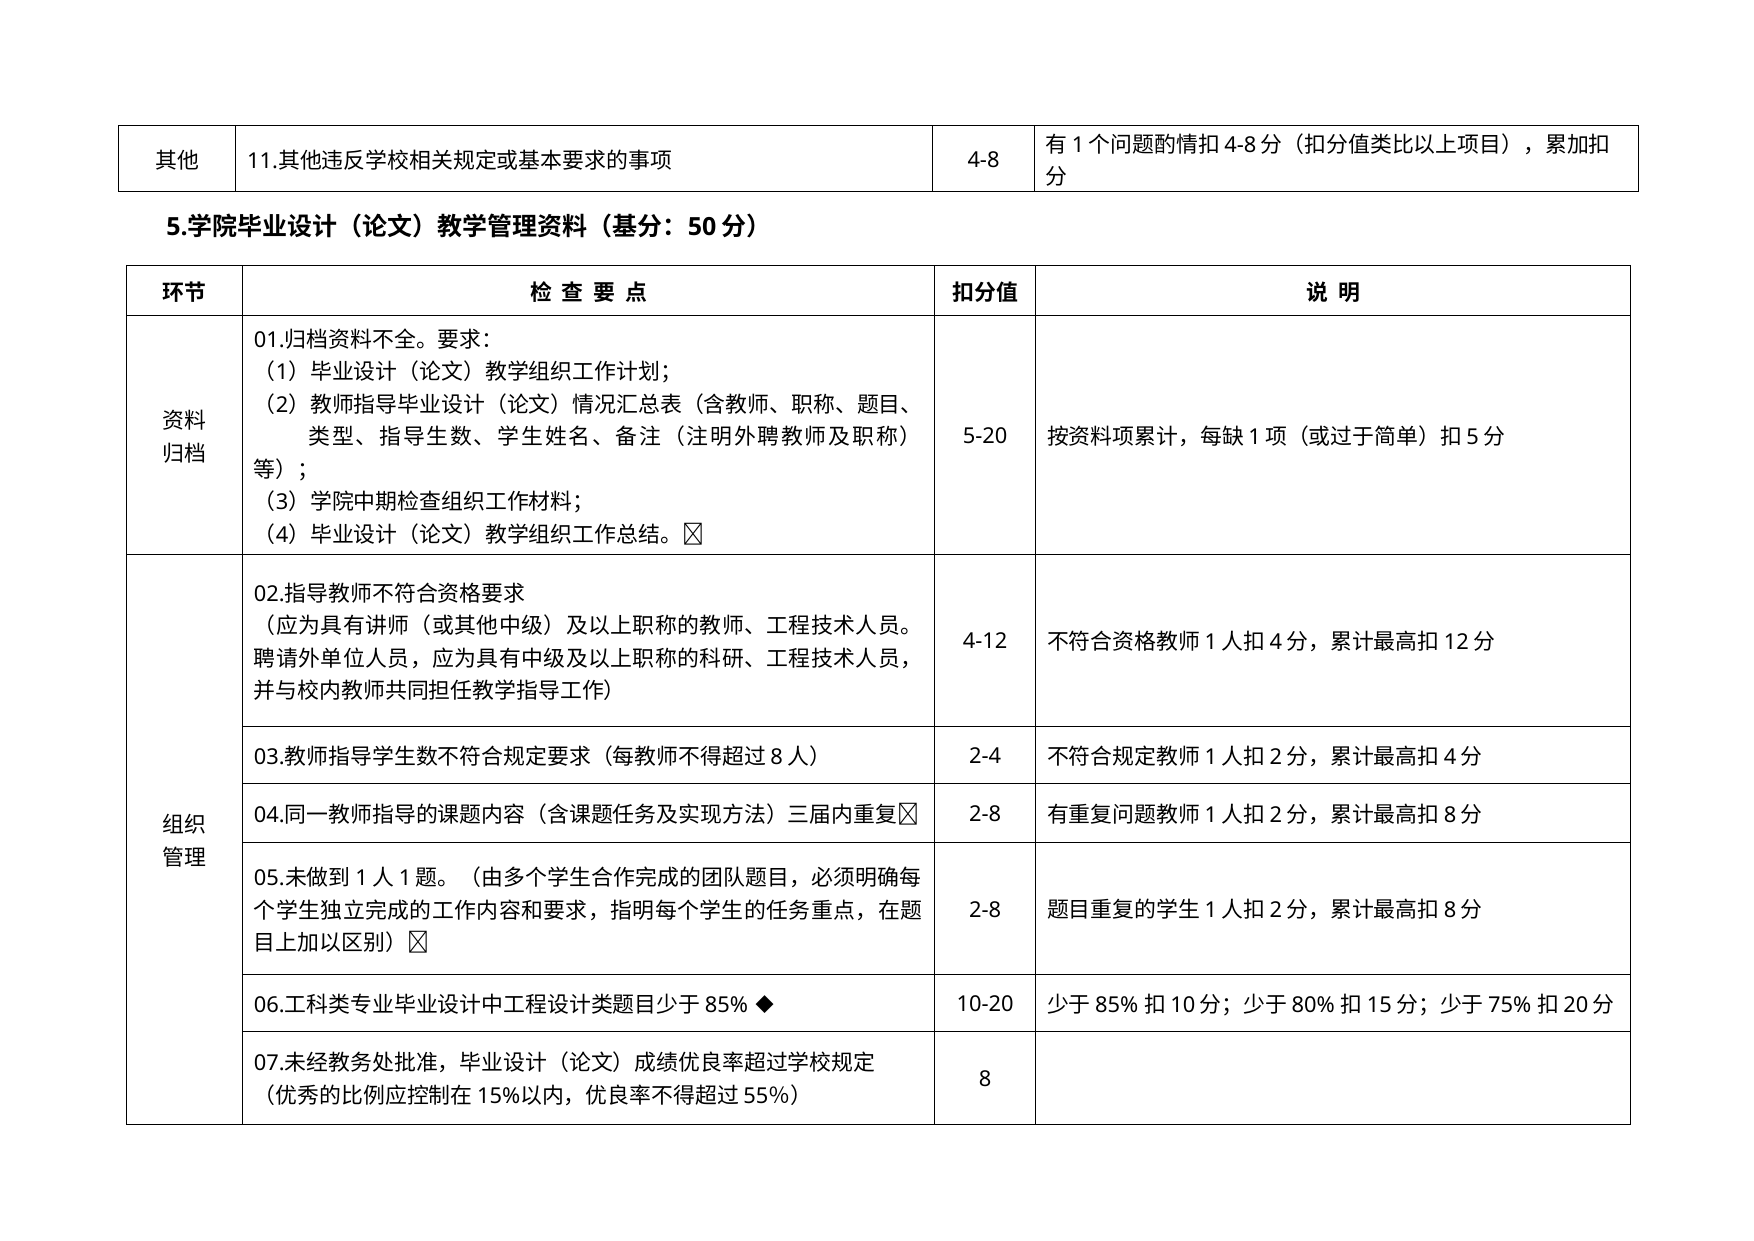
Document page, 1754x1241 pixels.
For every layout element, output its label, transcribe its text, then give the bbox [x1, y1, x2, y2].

table_cell 不符合资格教师1人扣4分，累计最高扣12分 [1036, 555, 1630, 726]
table_cell 07.未经教务处批准，毕业设计（论文）成绩优良率超过学校规定 （优秀的比例应控制在15%以内，优良率不得超过55％） [243, 1032, 934, 1123]
table_header 环节 [127, 266, 242, 315]
table_cell 4-8 [933, 126, 1034, 191]
table_cell 组织 管理 [127, 555, 242, 1123]
table_cell 10-20 [935, 975, 1035, 1031]
table_header 扣分值 [935, 266, 1035, 315]
table_cell 01.归档资料不全。要求： （1）毕业设计（论文）教学组织工作计划； （2）教师指导毕业设计（论文）情况汇总表（含教师、职称、题目、 类型、指导生数、学生姓名、备注（注明外聘教师及职称）等）； （3）学院中期检查组织工作材料； （4）毕业设计（论文）教学组织工作总结。 [243, 316, 934, 554]
table_cell [1036, 1032, 1630, 1123]
table_cell 05.未做到1人1题。（由多个学生合作完成的团队题目，必须明确每个学生独立完成的工作内容和要求，指明每个学生的任务重点，在题目上加以区别） [243, 843, 934, 974]
table_cell 其他 [119, 126, 235, 191]
table_cell 2-8 [935, 843, 1035, 974]
table_cell 2-4 [935, 727, 1035, 783]
table_cell 8 [935, 1032, 1035, 1123]
table_cell 4-12 [935, 555, 1035, 726]
table_cell 2-8 [935, 784, 1035, 842]
table_cell 03.教师指导学生数不符合规定要求（每教师不得超过8人） [243, 727, 934, 783]
text 5.学院毕业设计（论文）教学管理资料（基分：50分） [103, 192, 1654, 257]
table_cell 少于85% 扣10分；少于80% 扣15分；少于75% 扣20分 [1036, 975, 1630, 1031]
table_cell 题目重复的学生1人扣2分，累计最高扣8分 [1036, 843, 1630, 974]
table_cell 11.其他违反学校相关规定或基本要求的事项 [236, 126, 932, 191]
table_header 检 查 要 点 [243, 266, 934, 315]
table_cell 06.工科类专业毕业设计中工程设计类题目少于85% [243, 975, 934, 1031]
table_cell 资料 归档 [127, 316, 242, 554]
table_cell 02.指导教师不符合资格要求 （应为具有讲师（或其他中级）及以上职称的教师、工程技术人员。聘请外单位人员，应为具有中级及以上职称的科研、工程技术人员，并与校内教师共同担任教学指导工作） [243, 555, 934, 726]
table_cell 不符合规定教师1人扣2分，累计最高扣4分 [1036, 727, 1630, 783]
table_header 说 明 [1036, 266, 1630, 315]
table_cell 5-20 [935, 316, 1035, 554]
table_cell 有重复问题教师1人扣2分，累计最高扣8分 [1036, 784, 1630, 842]
table_cell 有1个问题酌情扣4-8分（扣分值类比以上项目），累加扣分 [1035, 126, 1638, 191]
table_cell 按资料项累计，每缺1项（或过于简单）扣5分 [1036, 316, 1630, 554]
table_cell 04.同一教师指导的课题内容（含课题任务及实现方法）三届内重复 [243, 784, 934, 842]
